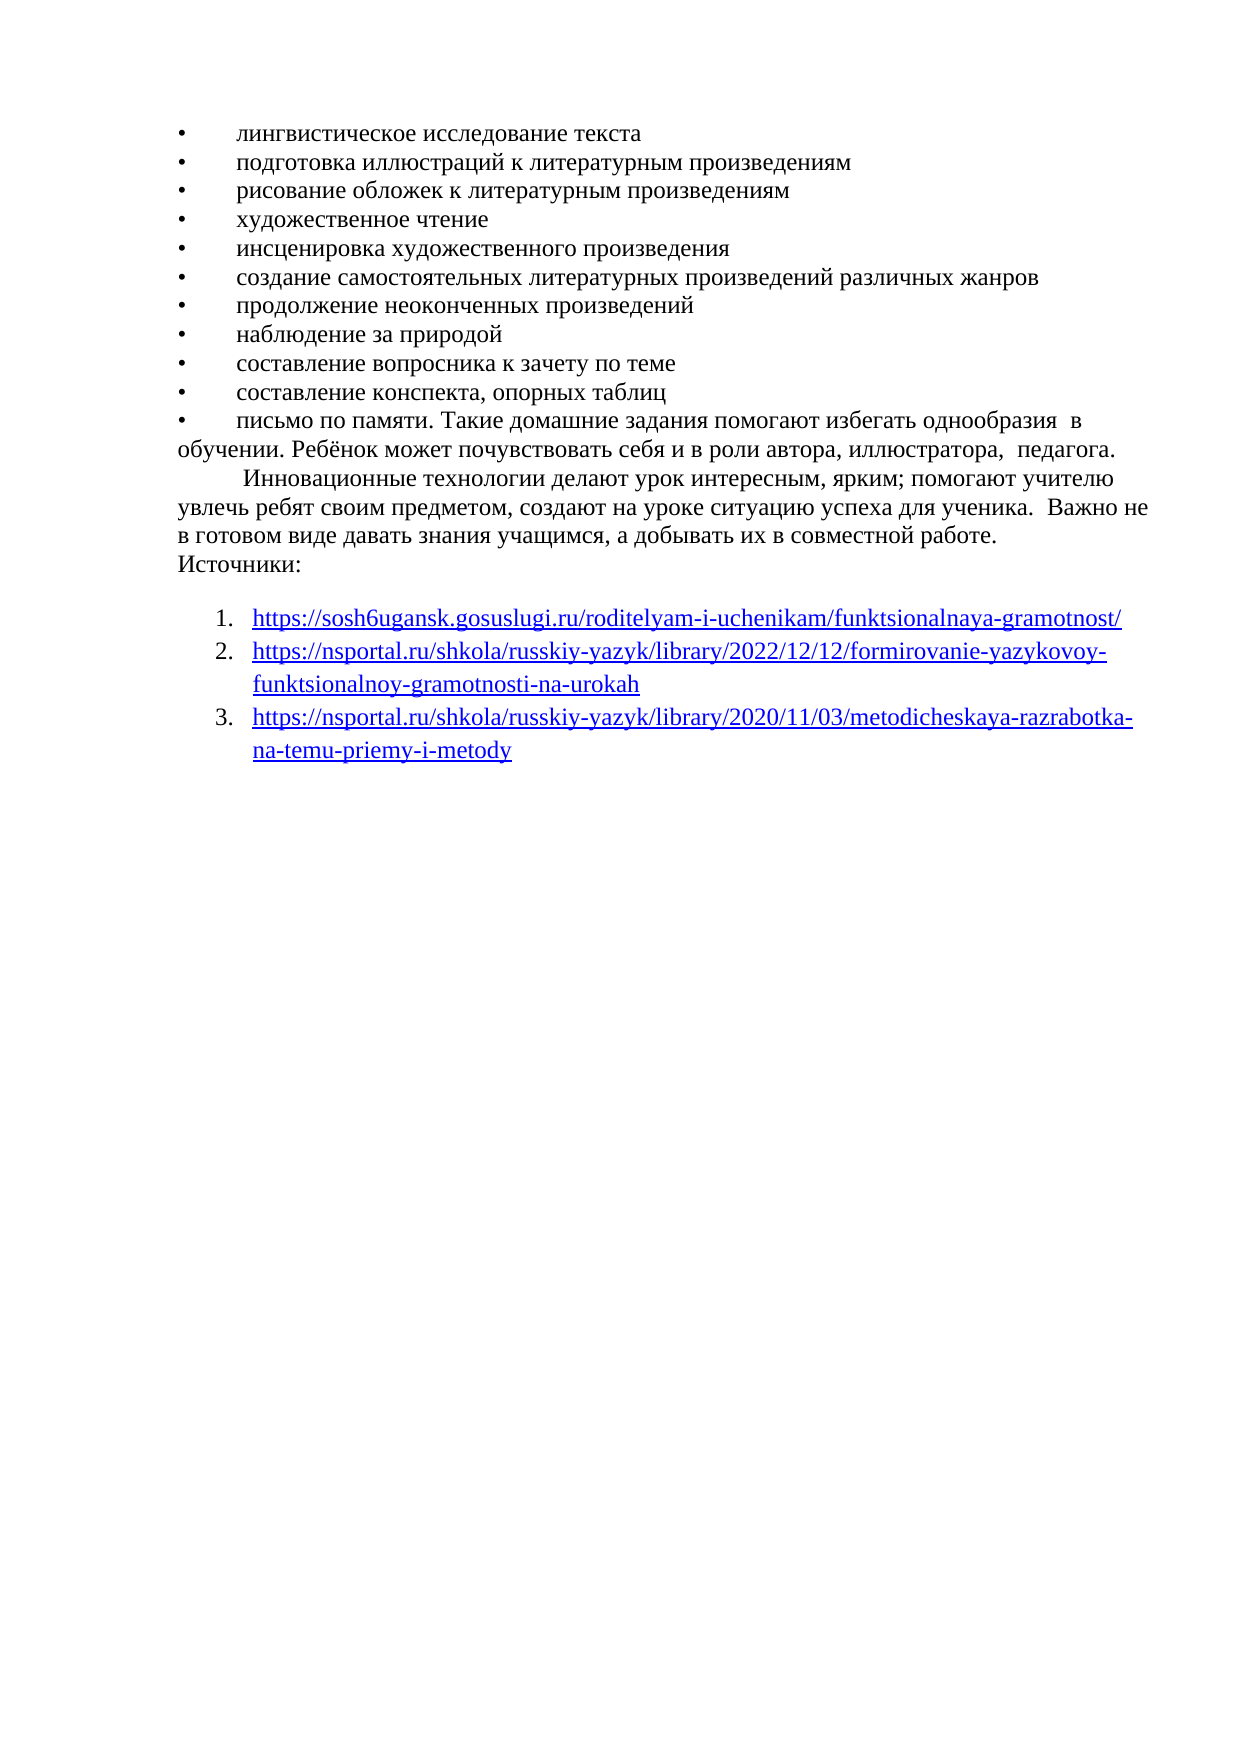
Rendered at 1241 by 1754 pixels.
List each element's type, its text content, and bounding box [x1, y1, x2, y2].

text Инновационные технологии делают урок интересным, ярким; помогают учителю увлечь ребят своим предметом, создают на уроке ситуацию успеха для ученика. Важно не в готовом виде давать знания учащимся, а добывать их в совместной работе. [177, 463, 1152, 549]
text • создание самостоятельных литературных произведений различных жанров [177, 262, 1152, 291]
text • составление вопросника к зачету по теме [177, 348, 1152, 377]
text • составление конспекта, опорных таблиц [177, 377, 1152, 406]
text • рисование обложек к литературным произведениям [177, 176, 1152, 204]
text • наблюдение за природой [177, 319, 1152, 348]
text • инсценировка художественного произведения [177, 233, 1152, 262]
text • письмо по памяти. Такие домашние задания помогают избегать однообразия в обучении. Ребёнок может почувствовать себя и в роли автора, иллюстратора, педагога. [177, 406, 1152, 463]
list https://nsportal.ru/shkola/russkiy-yazyk/library/2020/11/03/metodicheskaya-razrabotka-na-temu-priemy-i-metody [215, 702, 1152, 764]
list https://nsportal.ru/shkola/russkiy-yazyk/library/2022/12/12/formirovanie-yazykovoy-funktsionalnoy-gramotnosti-na-urokah [215, 636, 1152, 698]
text • художественное чтение [177, 204, 1152, 233]
text • лингвистическое исследование текста [177, 118, 1152, 147]
text • продолжение неоконченных произведений [177, 291, 1152, 319]
list https://sosh6ugansk.gosuslugi.ru/roditelyam-i-uchenikam/funktsionalnaya-gramotnost/ [215, 603, 1152, 632]
text • подготовка иллюстраций к литературным произведениям [177, 147, 1152, 176]
text Источники: [177, 549, 1152, 578]
